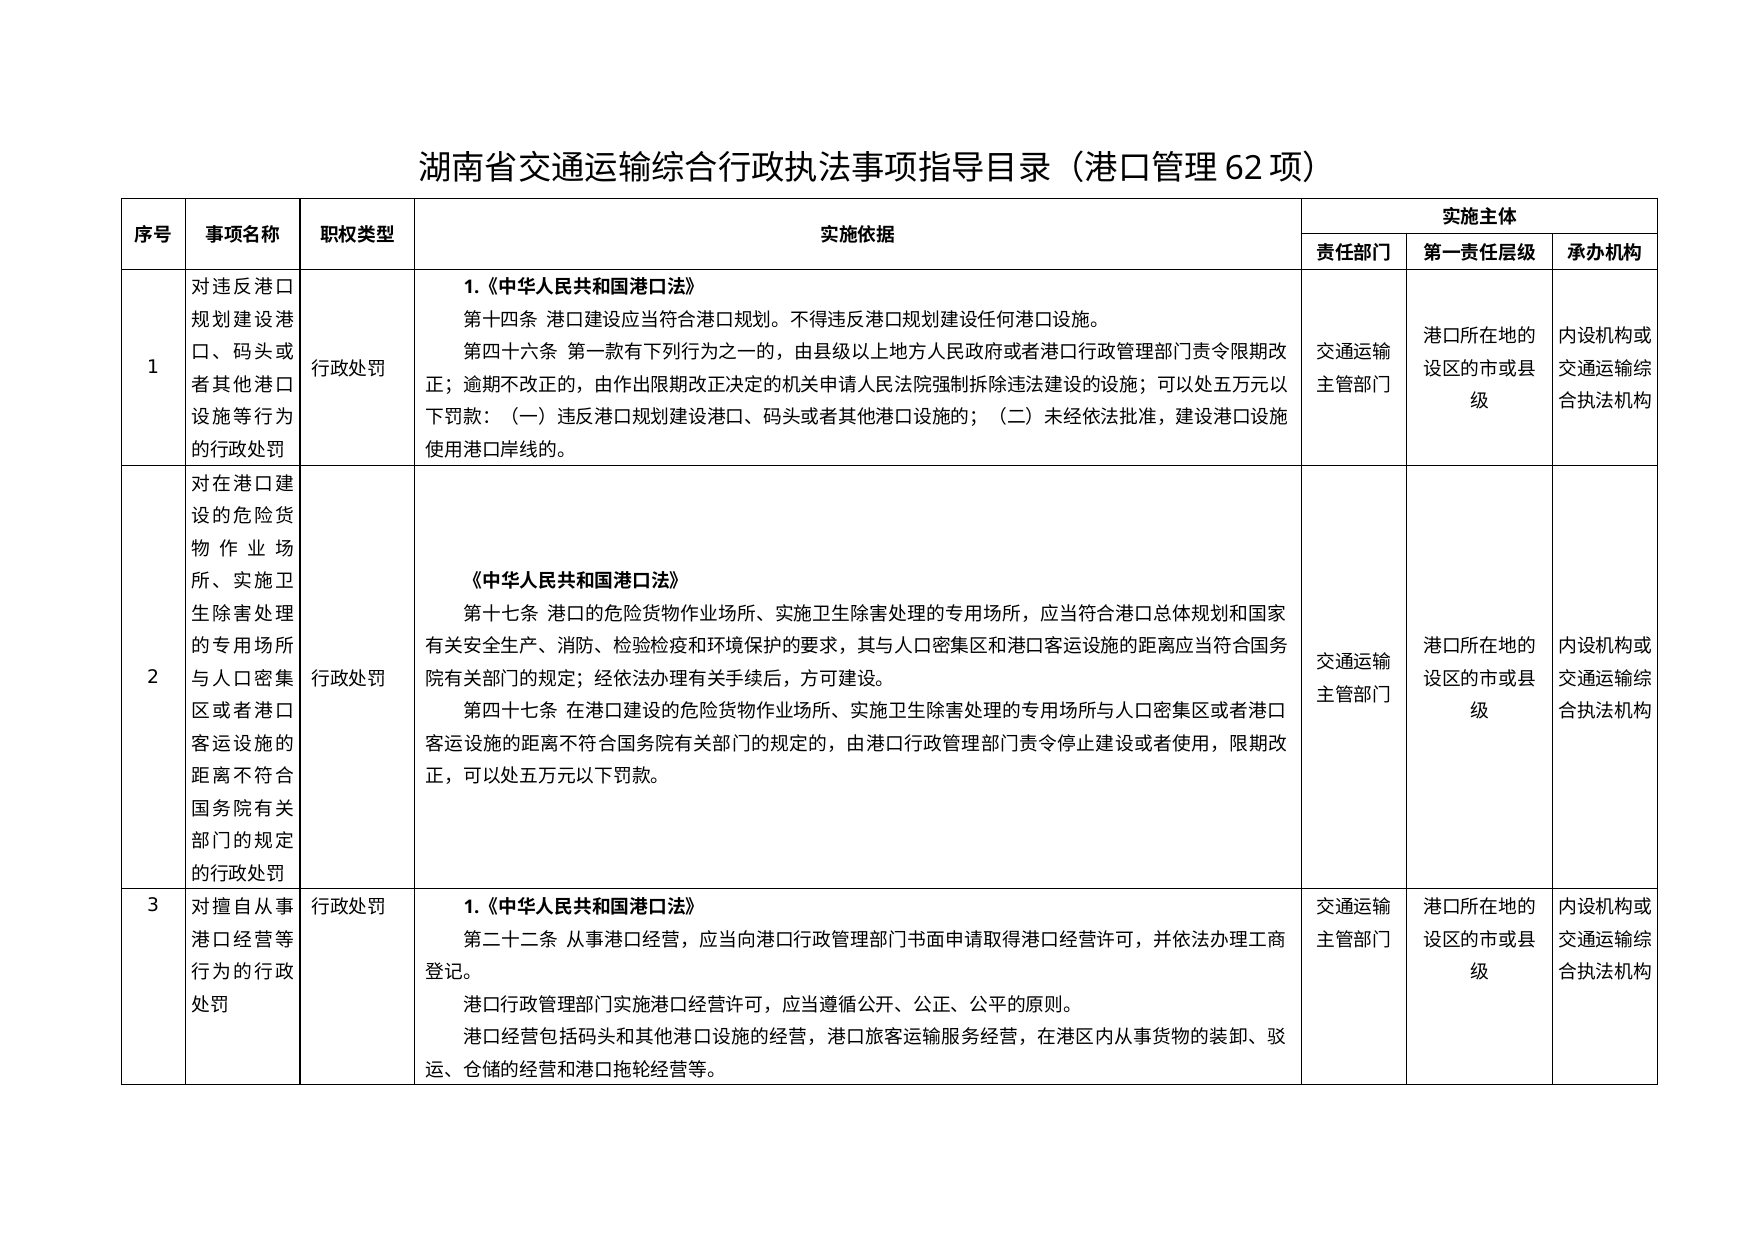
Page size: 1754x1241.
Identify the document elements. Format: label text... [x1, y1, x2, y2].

table_cell 责任部门 [1302, 234, 1406, 268]
table_cell 港口所在地的 设区的市或县级 [1407, 270, 1552, 464]
table_cell 1 [122, 270, 185, 464]
table_header 实施主体 [1302, 199, 1657, 233]
text 湖南省交通运输综合行政执法事项指导目录（港口管理62项） [118, 133, 1636, 198]
table_cell 行政处罚 [301, 466, 414, 888]
table_cell 行政处罚 [301, 270, 414, 464]
table_cell 承办机构 [1553, 234, 1657, 268]
table_cell 港口所在地的 设区的市或县级 [1407, 466, 1552, 888]
table_cell 《中华人民共和国港口法》 第十七条 港口的危险货物作业场所、实施卫生除害处理的专用场所，应当符合港口总体规划和国家有关安全生产、消防、检验检疫和环境保护的要求，其与人口密集区和港口客运设施的距离应当符合国务院有关部门的规定；经依法办理有关手续后，方可建设。 第四十七条 在港口建设的危险货物作业场所、实施卫生除害处理的专用场所与人口密集区或者港口客运设施的距离不符合国务院有关部门的规定的，由港口行政管理部门责令停止建设或者使用，限期改正，可以处五万元以下罚款。 [415, 466, 1301, 888]
table_cell 对擅自从事港口经营等行为的行政处罚 [186, 889, 299, 1084]
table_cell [415, 889, 1301, 1084]
table_header 实施依据 [415, 199, 1301, 268]
table_cell 第一责任层级 [1407, 234, 1552, 268]
table_cell 行政处罚 [301, 889, 414, 1084]
table_cell 港口所在地的 设区的市或县级 [1407, 889, 1552, 1084]
table_cell 交通运输主管部门 [1302, 466, 1406, 888]
table_cell 交通运输主管部门 [1302, 270, 1406, 464]
table_cell 对违反港口规划建设港口、码头或者其他港口设施等行为的行政处罚 [186, 270, 299, 464]
table_cell 内设机构或交通运输综合执法机构 [1553, 889, 1657, 1084]
table_cell 内设机构或交通运输综合执法机构 [1553, 466, 1657, 888]
table_cell 内设机构或交通运输综合执法机构 [1553, 270, 1657, 464]
table_header 序号 [122, 199, 185, 268]
table_cell 1.《中华人民共和国港口法》 第十四条 港口建设应当符合港口规划。不得违反港口规划建设任何港口设施。 第四十六条 第一款有下列行为之一的，由县级以上地方人民政府或者港口行政管理部门责令限期改正；逾期不改正的，由作出限期改正决定的机关申请人民法院强制拆除违法建设的设施；可以处五万元以下罚款：（一）违反港口规划建设港口、码头或者其他港口设施的；（二）未经依法批准，建设港口设施使用港口岸线的。 [415, 270, 1301, 464]
table_cell 对在港口建设的危险货物作业场所、实施卫生除害处理的专用场所与人口密集区或者港口客运设施的距离不符合国务院有关部门的规定的行政处罚 [186, 466, 299, 888]
table_header 事项名称 [186, 199, 299, 268]
table_cell 2 [122, 466, 185, 888]
table_cell 交通运输主管部门 [1302, 889, 1406, 1084]
table_header 职权类型 [301, 199, 414, 268]
table_cell 3 [122, 889, 185, 1084]
